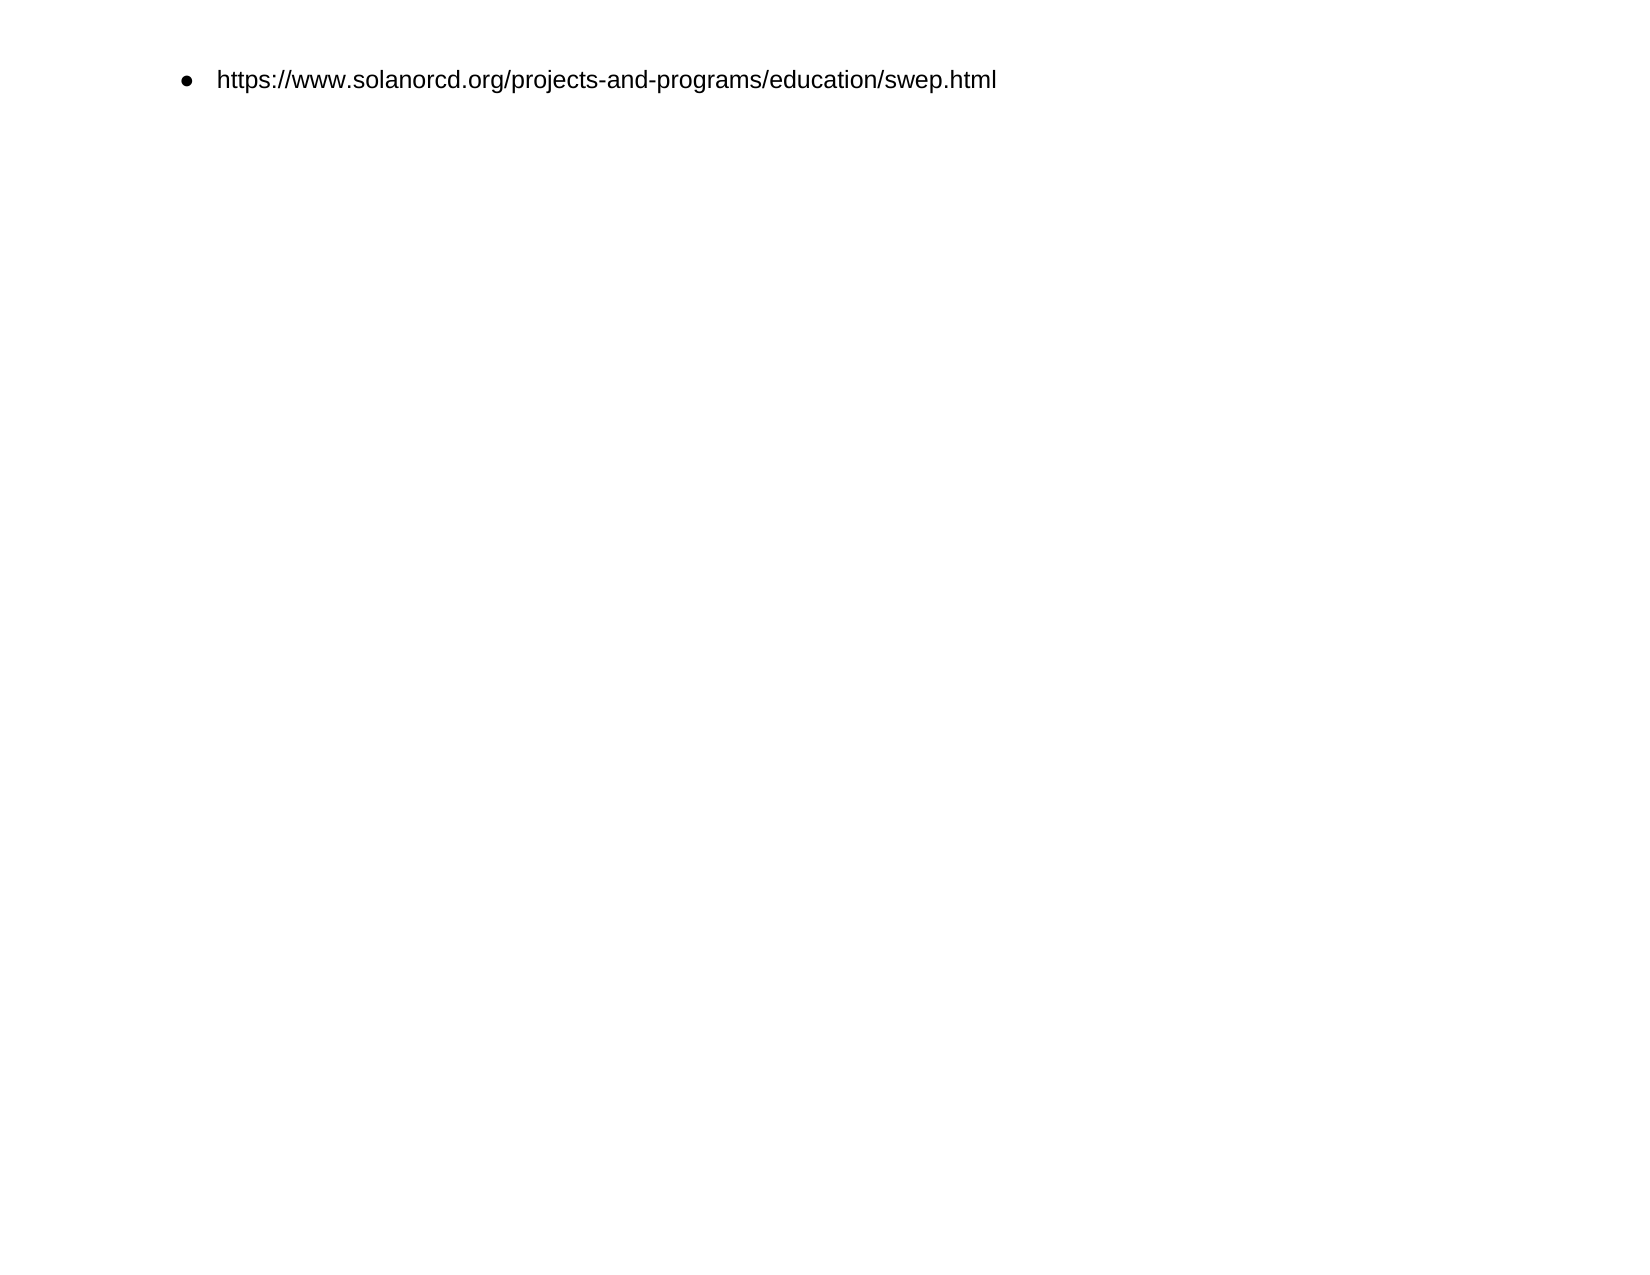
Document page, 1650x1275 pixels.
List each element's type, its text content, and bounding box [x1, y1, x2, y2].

list https://www.solanorcd.org/projects-and-programs/education/swep.html [179, 64, 1552, 93]
